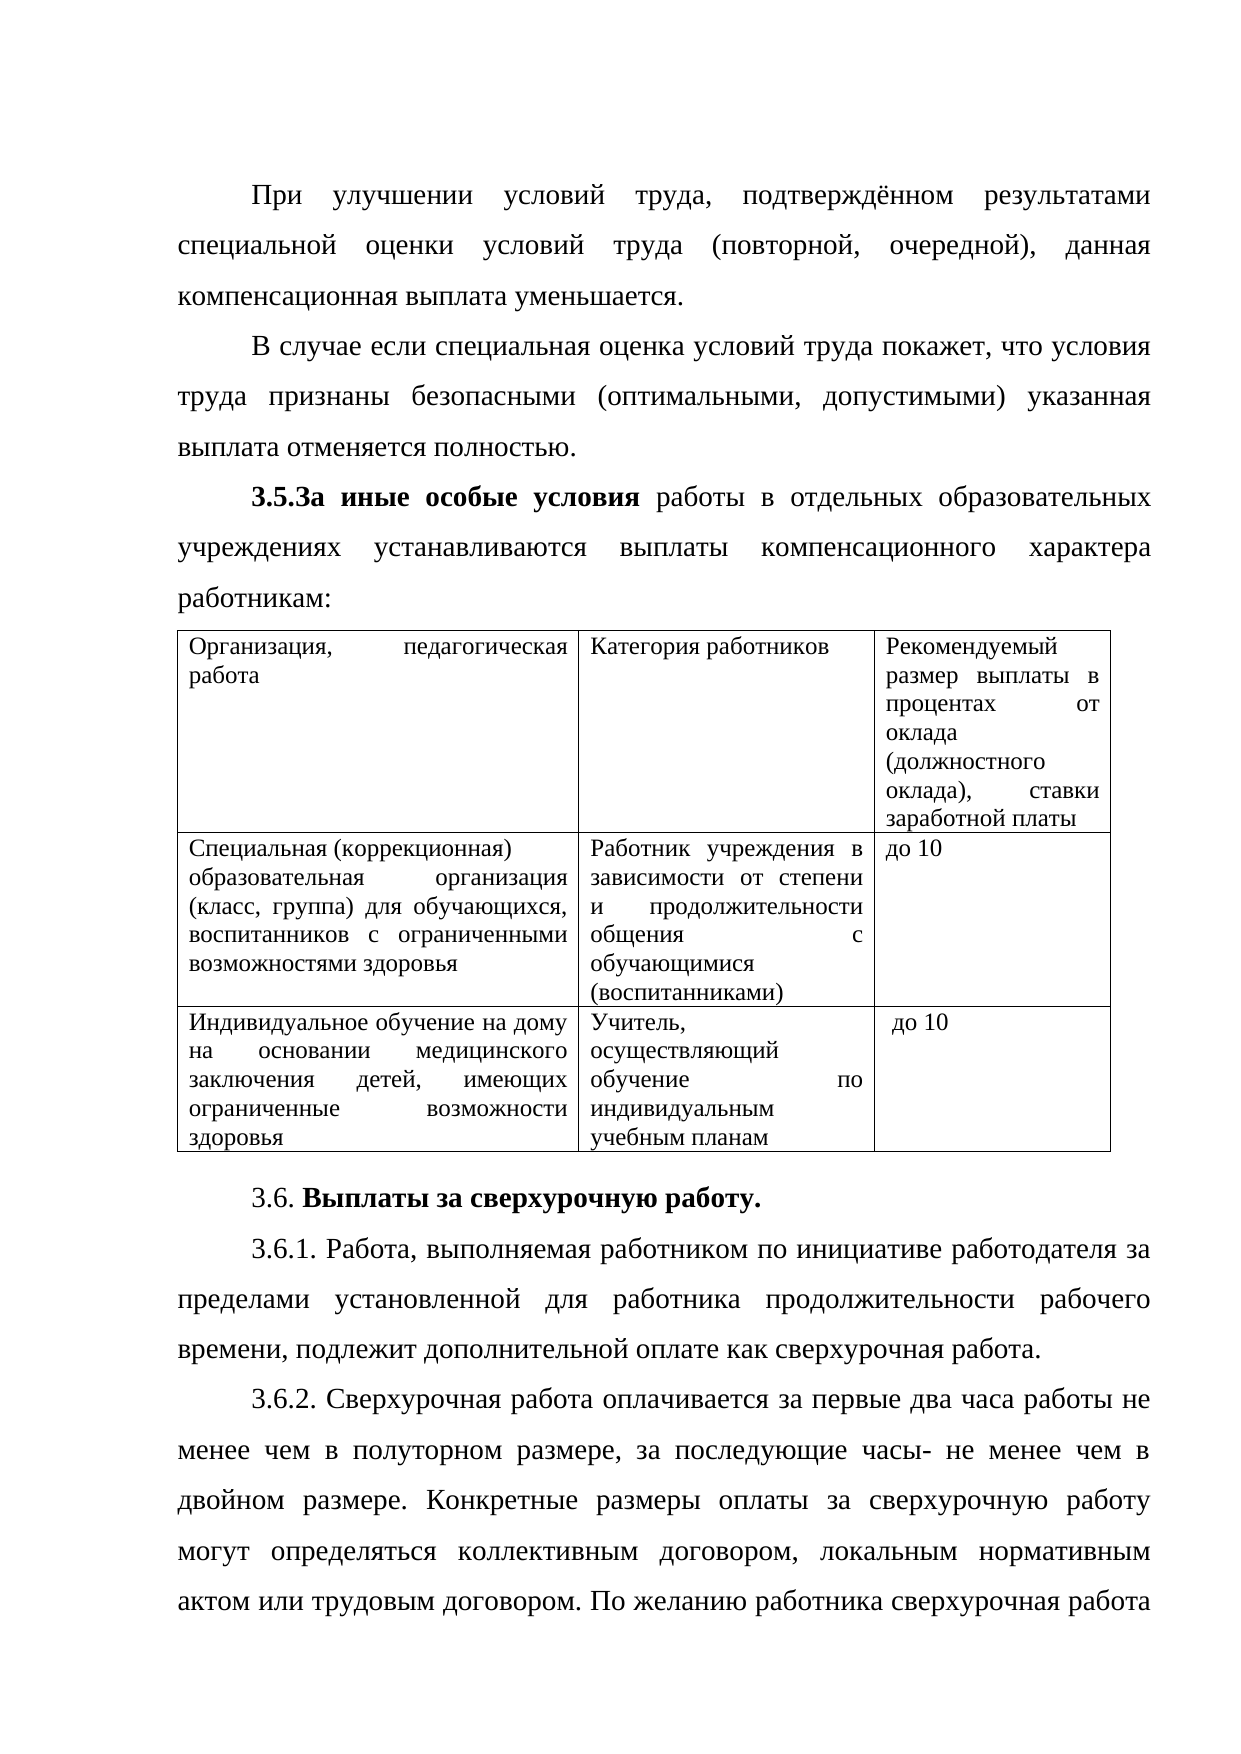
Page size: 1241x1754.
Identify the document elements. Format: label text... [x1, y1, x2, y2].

table_cell до 10 [875, 833, 1110, 1006]
table_cell Учитель, осуществляющий обучение по индивидуальным учебным планам [579, 1007, 874, 1151]
text При улучшении условий труда, подтверждённом результатами специальной оценки условий труда (повторной, очередной), данная компенсационная выплата уменьшается. [177, 177, 1152, 311]
table_cell Работник учреждения в зависимости от степени и продолжительности общения с обучающимися (воспитанниками) [579, 833, 874, 1006]
table_header Рекомендуемый размер выплаты в процентах от оклада (должностного оклада), ставки заработной платы [875, 631, 1110, 832]
text 3.6.1. Работа, выполняемая работником по инициативе работодателя за пределами установленной для работника продолжительности рабочего времени, подлежит дополнительной оплате как сверхурочная работа. [177, 1231, 1152, 1365]
table_header Категория работников [579, 631, 874, 832]
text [177, 1382, 1152, 1616]
table_cell Специальная (коррекционная) образовательная организация (класс, группа) для обучающихся, воспитанников с ограниченными возможностями здоровья [178, 833, 578, 1006]
table_cell до 10 [875, 1007, 1110, 1151]
text 3.5.За иные особые условия работы в отдельных образовательных учреждениях устанавливаются выплаты компенсационного характера работникам: [177, 479, 1152, 613]
text В случае если специальная оценка условий труда покажет, что условия труда признаны безопасными (оптимальными, допустимыми) указанная выплата отменяется полностью. [177, 328, 1152, 462]
table_cell Индивидуальное обучение на дому на основании медицинского заключения детей, имеющих ограниченные возможности здоровья [178, 1007, 578, 1151]
text 3.6. Выплаты за сверхурочную работу. [177, 1180, 1152, 1214]
table_header Организация, педагогическая работа [178, 631, 578, 832]
